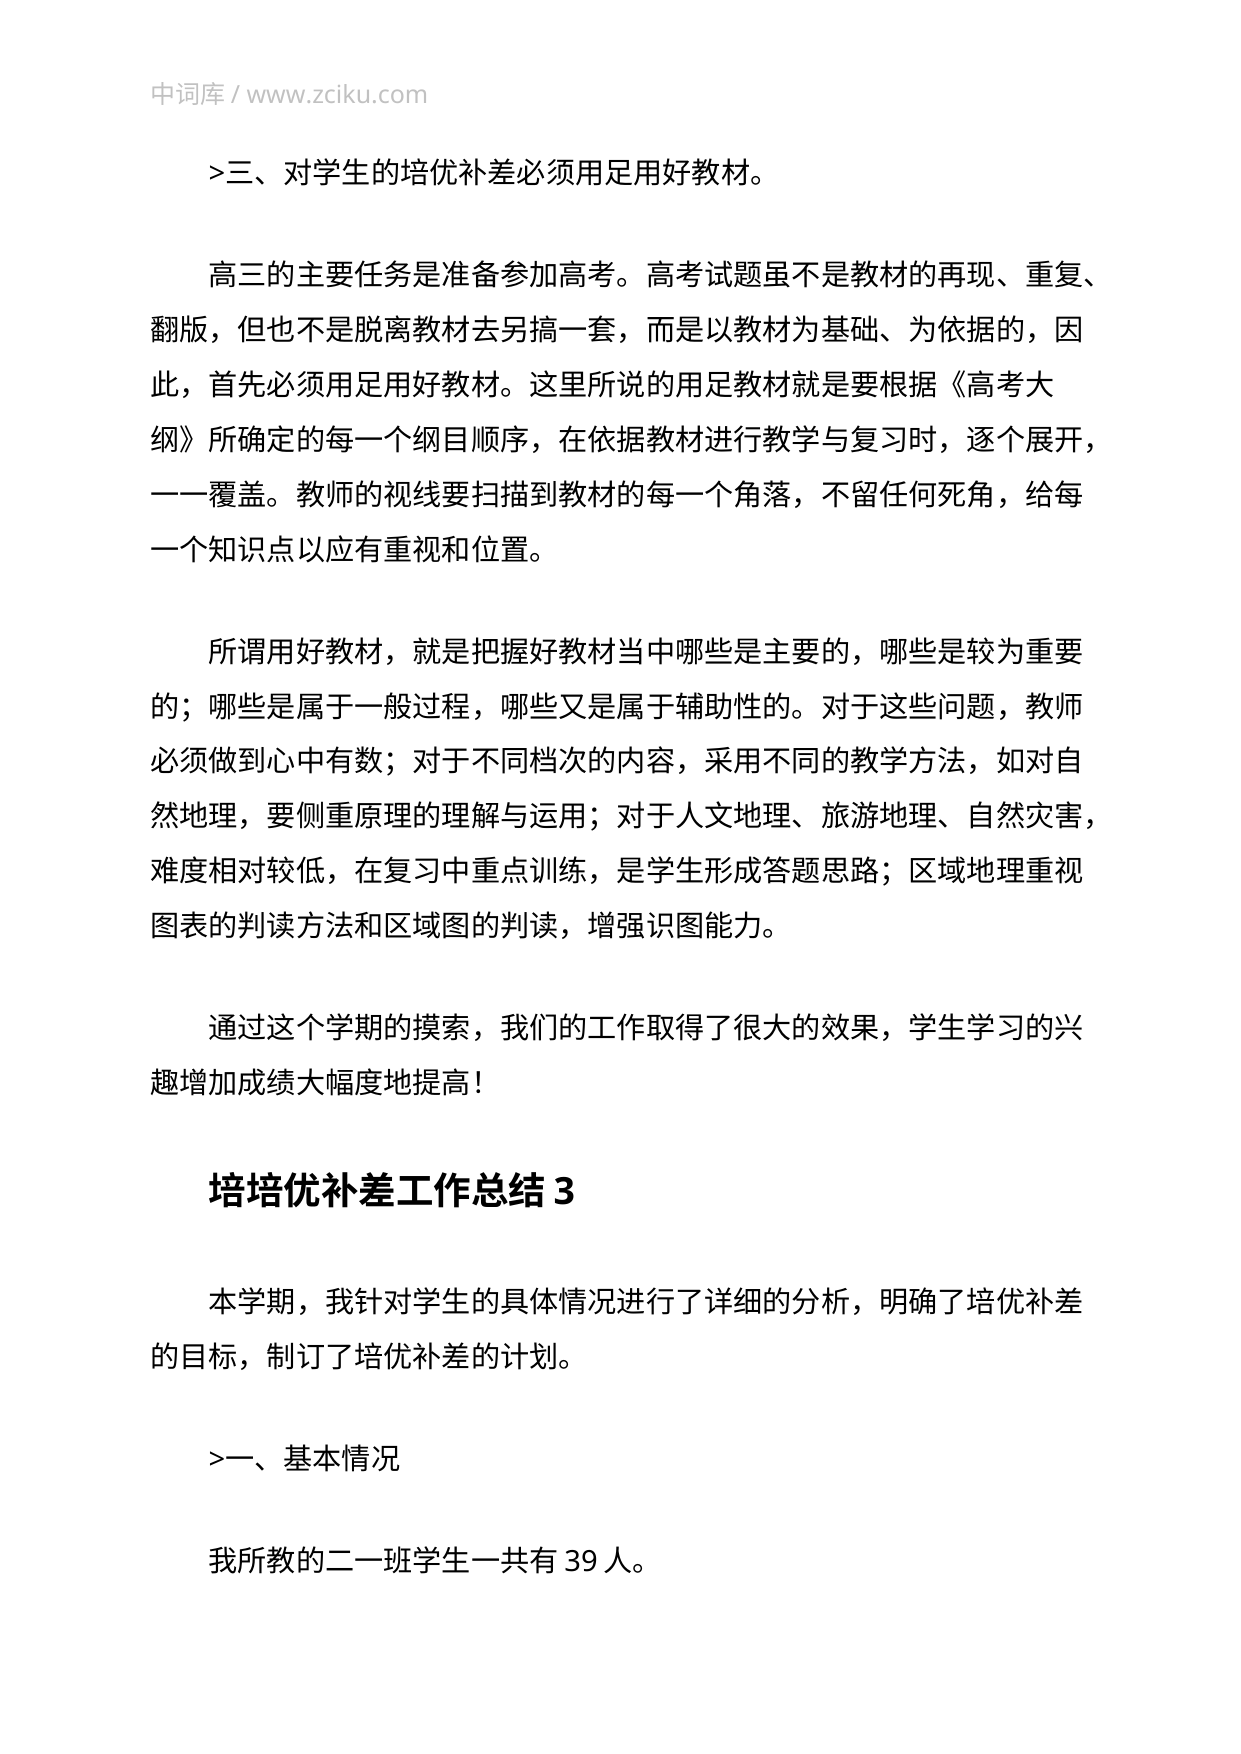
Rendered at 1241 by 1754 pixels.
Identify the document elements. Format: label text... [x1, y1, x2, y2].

text 所谓用好教材，就是把握好教材当中哪些是主要的，哪些是较为重要的；哪些是属于一般过程，哪些又是属于辅助性的。对于这些问题，教师必须做到心中有数；对于不同档次的内容，采用不同的教学方法，如对自然地理，要侧重原理的理解与运用；对于人文地理、旅游地理、自然灾害，难度相对较低，在复习中重点训练，是学生形成答题思路；区域地理重视图表的判读方法和区域图的判读，增强识图能力。 [150, 628, 1090, 945]
text >三、对学生的培优补差必须用足用好教材。 [150, 150, 1090, 192]
text 高三的主要任务是准备参加高考。高考试题虽不是教材的再现、重复、翻版，但也不是脱离教材去另搞一套，而是以教材为基础、为依据的，因此，首先必须用足用好教材。这里所说的用足教材就是要根据《高考大纲》所确定的每一个纲目顺序，在依据教材进行教学与复习时，逐个展开，一一覆盖。教师的视线要扫描到教材的每一个角落，不留任何死角，给每一个知识点以应有重视和位置。 [150, 252, 1090, 569]
text 培培优补差工作总结3 [150, 1161, 1090, 1216]
text 本学期，我针对学生的具体情况进行了详细的分析，明确了培优补差的目标，制订了培优补差的计划。 [150, 1279, 1090, 1376]
text 通过这个学期的摸索，我们的工作取得了很大的效果，学生学习的兴趣增加成绩大幅度地提高！ [150, 1004, 1090, 1102]
text >一、基本情况 [150, 1435, 1090, 1478]
text 我所教的二一班学生一共有39人。 [150, 1537, 1090, 1580]
